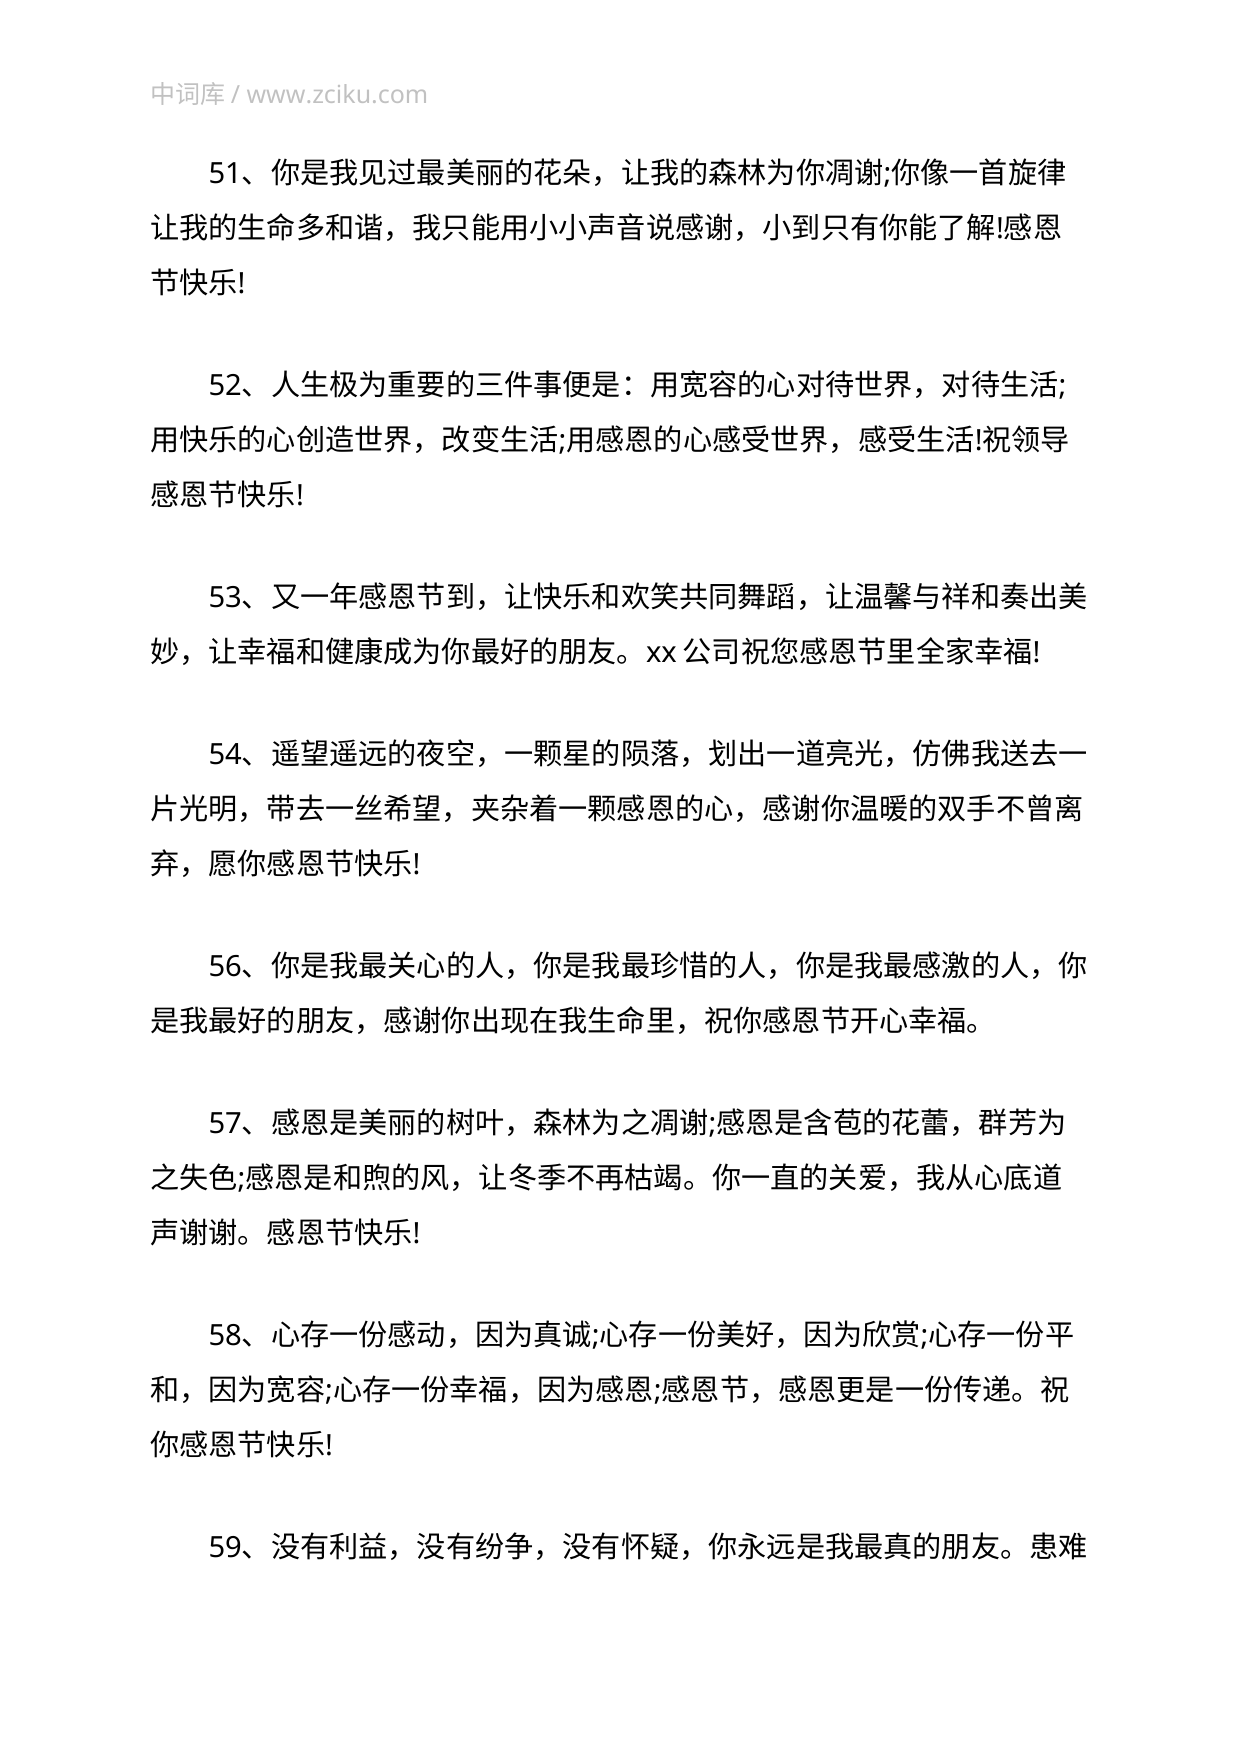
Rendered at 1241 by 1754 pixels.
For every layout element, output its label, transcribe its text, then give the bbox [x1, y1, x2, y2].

text 53、又一年感恩节到，让快乐和欢笑共同舞蹈，让温馨与祥和奏出美妙，让幸福和健康成为你最好的朋友。xx公司祝您感恩节里全家幸福! [150, 574, 1090, 671]
text 54、遥望遥远的夜空，一颗星的陨落，划出一道亮光，仿佛我送去一片光明，带去一丝希望，夹杂着一颗感恩的心，感谢你温暖的双手不曾离弃，愿你感恩节快乐! [150, 731, 1090, 883]
text 51、你是我见过最美丽的花朵，让我的森林为你凋谢;你像一首旋律让我的生命多和谐，我只能用小小声音说感谢，小到只有你能了解!感恩节快乐! [150, 150, 1090, 302]
text 58、心存一份感动，因为真诚;心存一份美好，因为欣赏;心存一份平和，因为宽容;心存一份幸福，因为感恩;感恩节，感恩更是一份传递。祝你感恩节快乐! [150, 1312, 1090, 1464]
text 56、你是我最关心的人，你是我最珍惜的人，你是我最感激的人，你是我最好的朋友，感谢你出现在我生命里，祝你感恩节开心幸福。 [150, 943, 1090, 1040]
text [150, 1523, 1090, 1566]
text 57、感恩是美丽的树叶，森林为之凋谢;感恩是含苞的花蕾，群芳为之失色;感恩是和煦的风，让冬季不再枯竭。你一直的关爱，我从心底道声谢谢。感恩节快乐! [150, 1099, 1090, 1252]
text 52、人生极为重要的三件事便是：用宽容的心对待世界，对待生活;用快乐的心创造世界，改变生活;用感恩的心感受世界，感受生活!祝领导感恩节快乐! [150, 362, 1090, 514]
